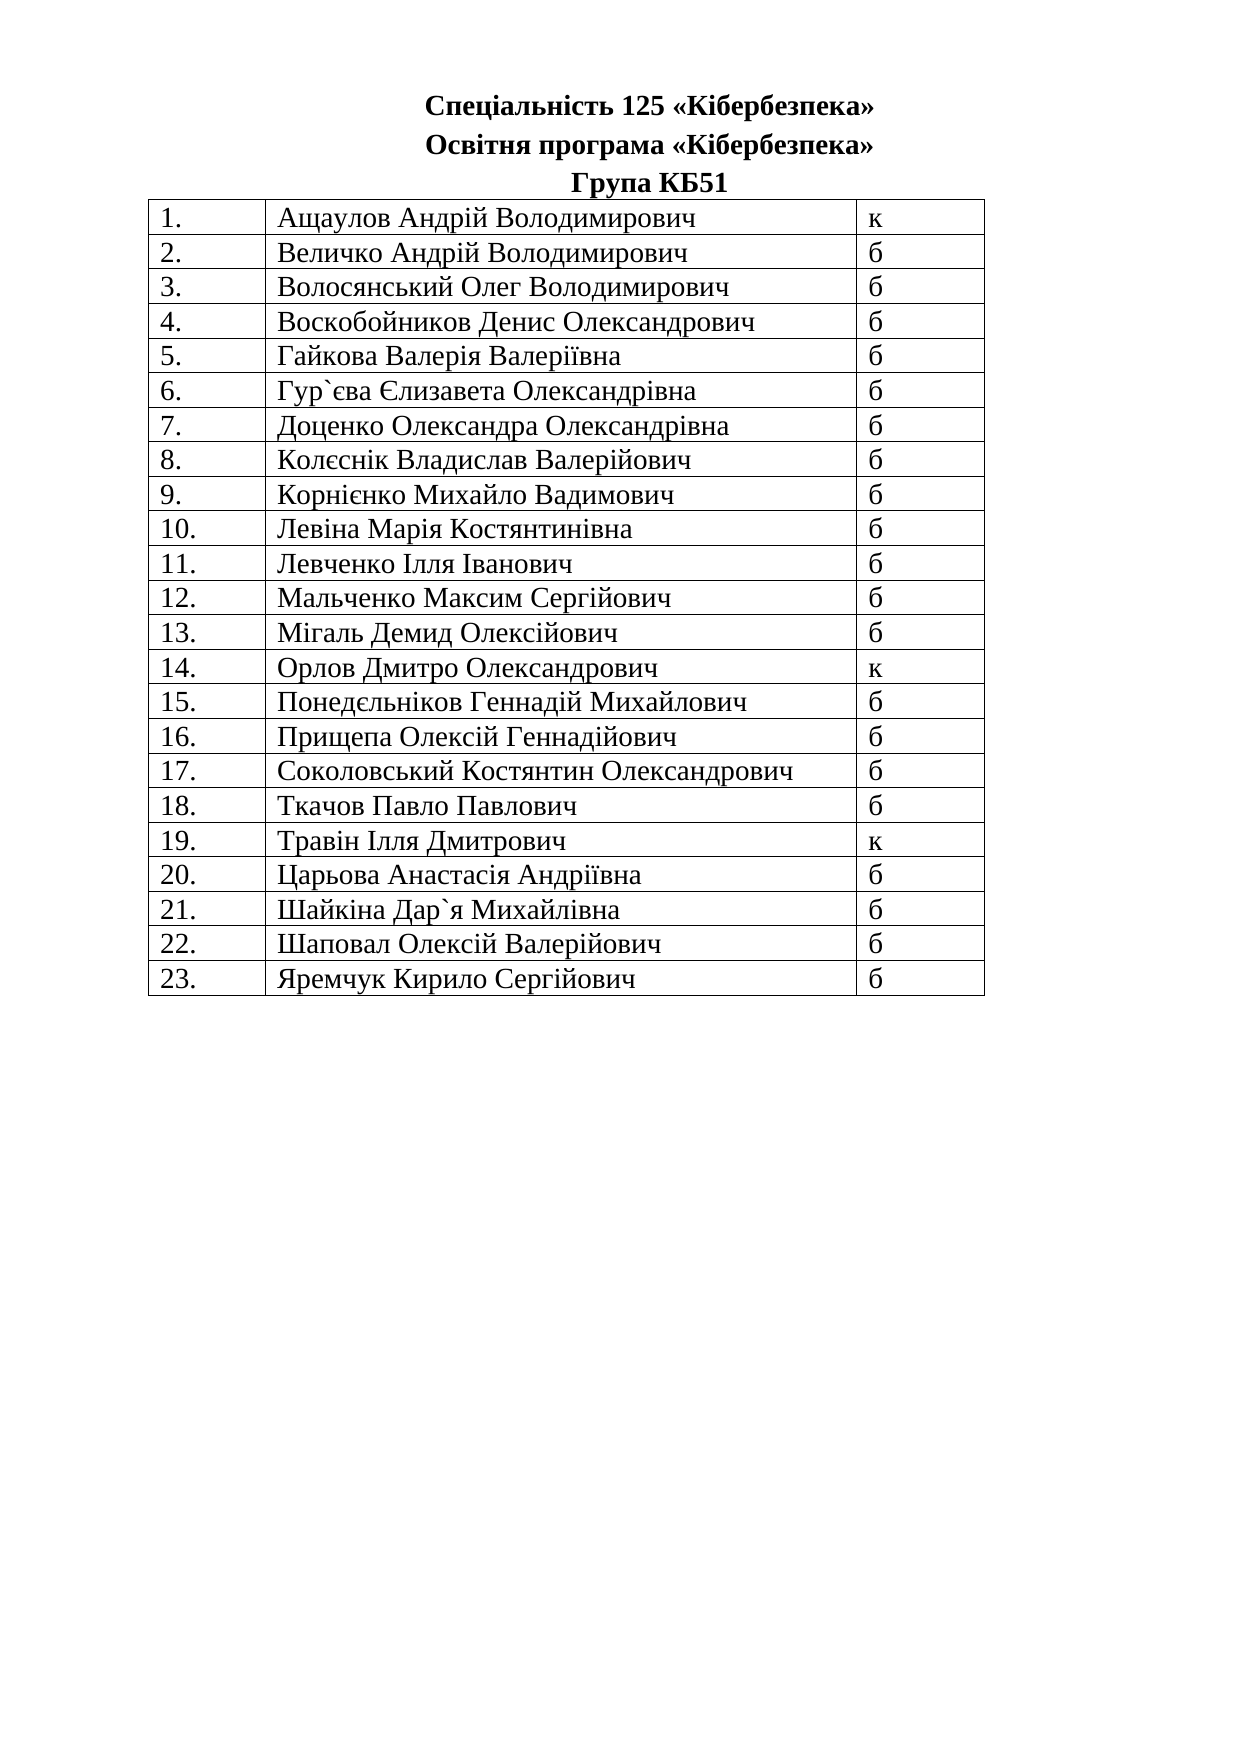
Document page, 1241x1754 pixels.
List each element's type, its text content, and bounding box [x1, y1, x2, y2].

table_cell б [857, 373, 984, 407]
text Група КБ51 [148, 166, 1152, 199]
table_cell Царьова Анастасія Андріївна [266, 857, 856, 891]
table_cell Мальченко Максим Сергійович [266, 581, 856, 614]
table_cell б [857, 615, 984, 649]
table_cell [149, 857, 265, 891]
table_header Ащаулов Андрій Володимирович [266, 200, 856, 234]
table_cell Шайкіна Дар`я Михайлівна [266, 892, 856, 925]
table_cell [149, 304, 265, 337]
table_cell б [857, 269, 984, 303]
table_cell Величко Андрій Володимирович [266, 235, 856, 268]
table_cell [149, 408, 265, 441]
table_cell б [857, 961, 984, 994]
table_cell [149, 892, 265, 925]
table_cell [149, 615, 265, 649]
table_header [149, 200, 265, 234]
table_cell [149, 477, 265, 510]
table_cell [149, 650, 265, 683]
table_cell Соколовський Костянтин Олександрович [266, 754, 856, 787]
text Спеціальність 125 «Кібербезпека» [148, 88, 1152, 122]
table_cell к [857, 650, 984, 683]
table_cell Травін Ілля Дмитрович [266, 823, 856, 856]
table_cell б [857, 511, 984, 545]
table_cell б [857, 926, 984, 960]
table_cell Мігаль Демид Олексійович [266, 615, 856, 649]
table_cell [149, 754, 265, 787]
table_cell Шаповал Олексій Валерійович [266, 926, 856, 960]
table_cell [149, 373, 265, 407]
table_cell б [857, 684, 984, 718]
table_cell б [857, 546, 984, 579]
table_cell б [857, 857, 984, 891]
table_cell [149, 823, 265, 856]
table_cell [149, 961, 265, 994]
table_cell [149, 442, 265, 476]
table_cell Прищепа Олексій Геннадійович [266, 719, 856, 752]
table_cell Ткачов Павло Павлович [266, 788, 856, 822]
table_cell Воскобойников Денис Олександрович [266, 304, 856, 337]
table_cell б [857, 719, 984, 752]
table_cell Левченко Ілля Іванович [266, 546, 856, 579]
table_cell б [857, 442, 984, 476]
table_cell [149, 581, 265, 614]
table_cell Корнієнко Михайло Вадимович [266, 477, 856, 510]
table_cell [149, 235, 265, 268]
table_cell б [857, 788, 984, 822]
table_cell [149, 788, 265, 822]
table_cell Яремчук Кирило Сергійович [266, 961, 856, 994]
table_cell б [857, 235, 984, 268]
table_cell Гур`єва Єлизавета Олександрівна [266, 373, 856, 407]
table_cell б [857, 304, 984, 337]
table_header к [857, 200, 984, 234]
table_cell [149, 339, 265, 372]
table_cell б [857, 754, 984, 787]
table_cell к [857, 823, 984, 856]
table_cell [149, 684, 265, 718]
table_cell Гайкова Валерія Валеріївна [266, 339, 856, 372]
table_cell Колєснік Владислав Валерійович [266, 442, 856, 476]
table_cell б [857, 581, 984, 614]
table_cell б [857, 339, 984, 372]
table_cell Доценко Олександра Олександрівна [266, 408, 856, 441]
table_cell Волосянський Олег Володимирович [266, 269, 856, 303]
table_cell [149, 511, 265, 545]
table_cell [149, 926, 265, 960]
table_cell Понедєльніков Геннадій Михайлович [266, 684, 856, 718]
table_cell Левіна Марія Костянтинівна [266, 511, 856, 545]
table_cell б [857, 477, 984, 510]
table_cell [149, 546, 265, 579]
table_cell [149, 719, 265, 752]
table_cell б [857, 892, 984, 925]
text Освітня програма «Кібербезпека» [148, 127, 1152, 161]
table_cell б [857, 408, 984, 441]
table_cell Орлов Дмитро Олександрович [266, 650, 856, 683]
table_cell [149, 269, 265, 303]
